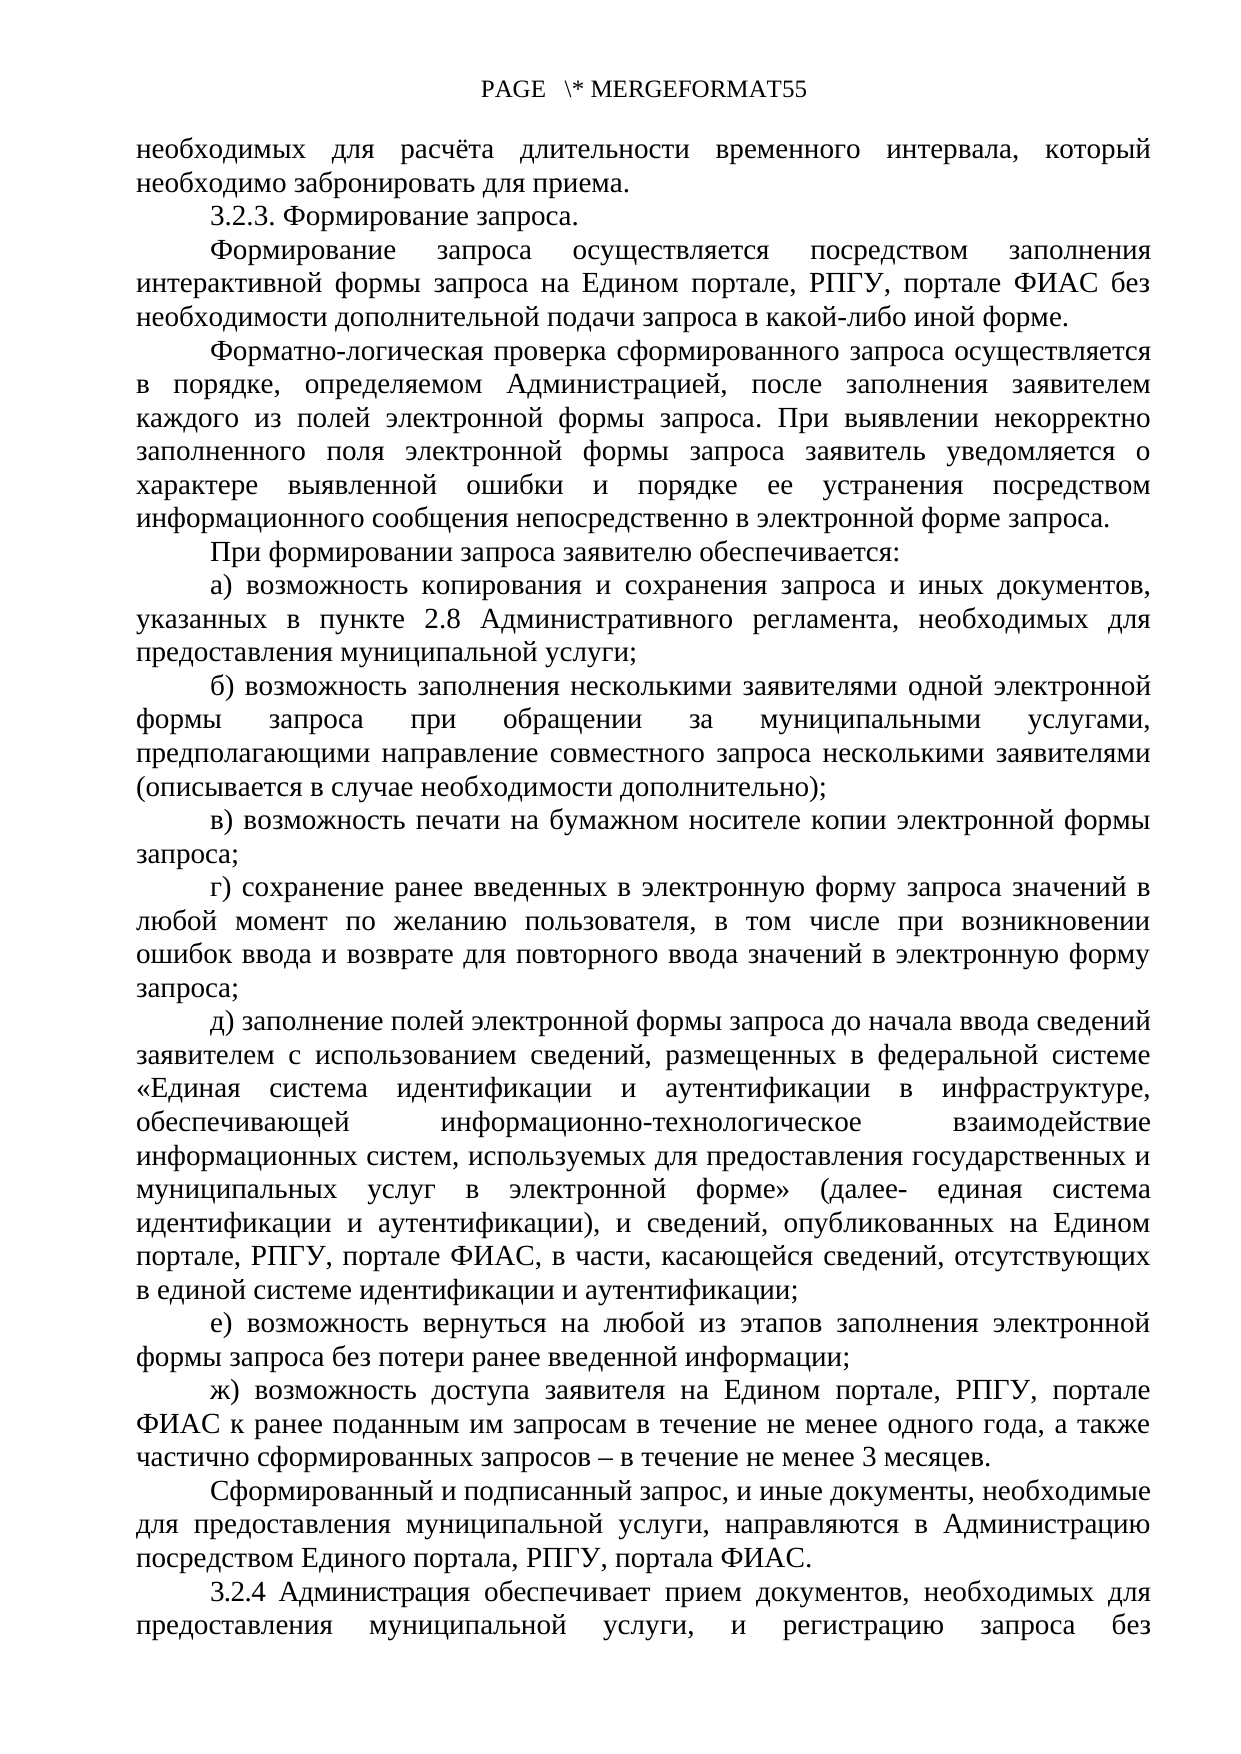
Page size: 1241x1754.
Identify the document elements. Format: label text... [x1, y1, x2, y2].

text ж) возможность доступа заявителя на Едином портале, РПГУ, портале ФИАС к ранее поданным им запросам в течение не менее одного года, а также частично сформированных запросов – в течение не менее 3 месяцев. [136, 1372, 1152, 1473]
text е) возможность вернуться на любой из этапов заполнения электронной формы запроса без потери ранее введенной информации; [136, 1305, 1152, 1372]
text г) сохранение ранее введенных в электронную форму запроса значений в любой момент по желанию пользователя, в том числе при возникновении ошибок ввода и возврате для повторного ввода значений в электронную форму запроса; [136, 869, 1152, 1003]
text При формировании запроса заявителю обеспечивается: [136, 534, 1152, 567]
text Форматно-логическая проверка сформированного запроса осуществляется в порядке, определяемом Администрацией, после заполнения заявителем каждого из полей электронной формы запроса. При выявлении некорректно заполненного поля электронной формы запроса заявитель уведомляется о характере выявленной ошибки и порядке ее устранения посредством информационного сообщения непосредственно в электронной форме запроса. [136, 333, 1152, 534]
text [136, 1574, 1152, 1641]
text а) возможность копирования и сохранения запроса и иных документов, указанных в пункте 2.8 Административного регламента, необходимых для предоставления муниципальной услуги; [136, 567, 1152, 668]
text д) заполнение полей электронной формы запроса до начала ввода сведений заявителем с использованием сведений, размещенных в федеральной системе «Единая система идентификации и аутентификации в инфраструктуре, обеспечивающей информационно-технологическое взаимодействие информационных систем, используемых для предоставления государственных и муниципальных услуг в электронной форме» (далее- единая система идентификации и аутентификации), и сведений, опубликованных на Едином портале, РПГУ, портале ФИАС, в части, касающейся сведений, отсутствующих в единой системе идентификации и аутентификации; [136, 1003, 1152, 1305]
text Сформированный и подписанный запрос, и иные документы, необходимые для предоставления муниципальной услуги, направляются в Администрацию посредством Единого портала, РПГУ, портала ФИАС. [136, 1473, 1152, 1574]
text б) возможность заполнения несколькими заявителями одной электронной формы запроса при обращении за муниципальными услугами, предполагающими направление совместного запроса несколькими заявителями (описывается в случае необходимости дополнительно); [136, 668, 1152, 802]
text 3.2.3. Формирование запроса. [136, 198, 1152, 232]
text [136, 131, 1152, 198]
text в) возможность печати на бумажном носителе копии электронной формы запроса; [136, 802, 1152, 869]
text Формирование запроса осуществляется посредством заполнения интерактивной формы запроса на Едином портале, РПГУ, портале ФИАС без необходимости дополнительной подачи запроса в какой-либо иной форме. [136, 232, 1152, 333]
